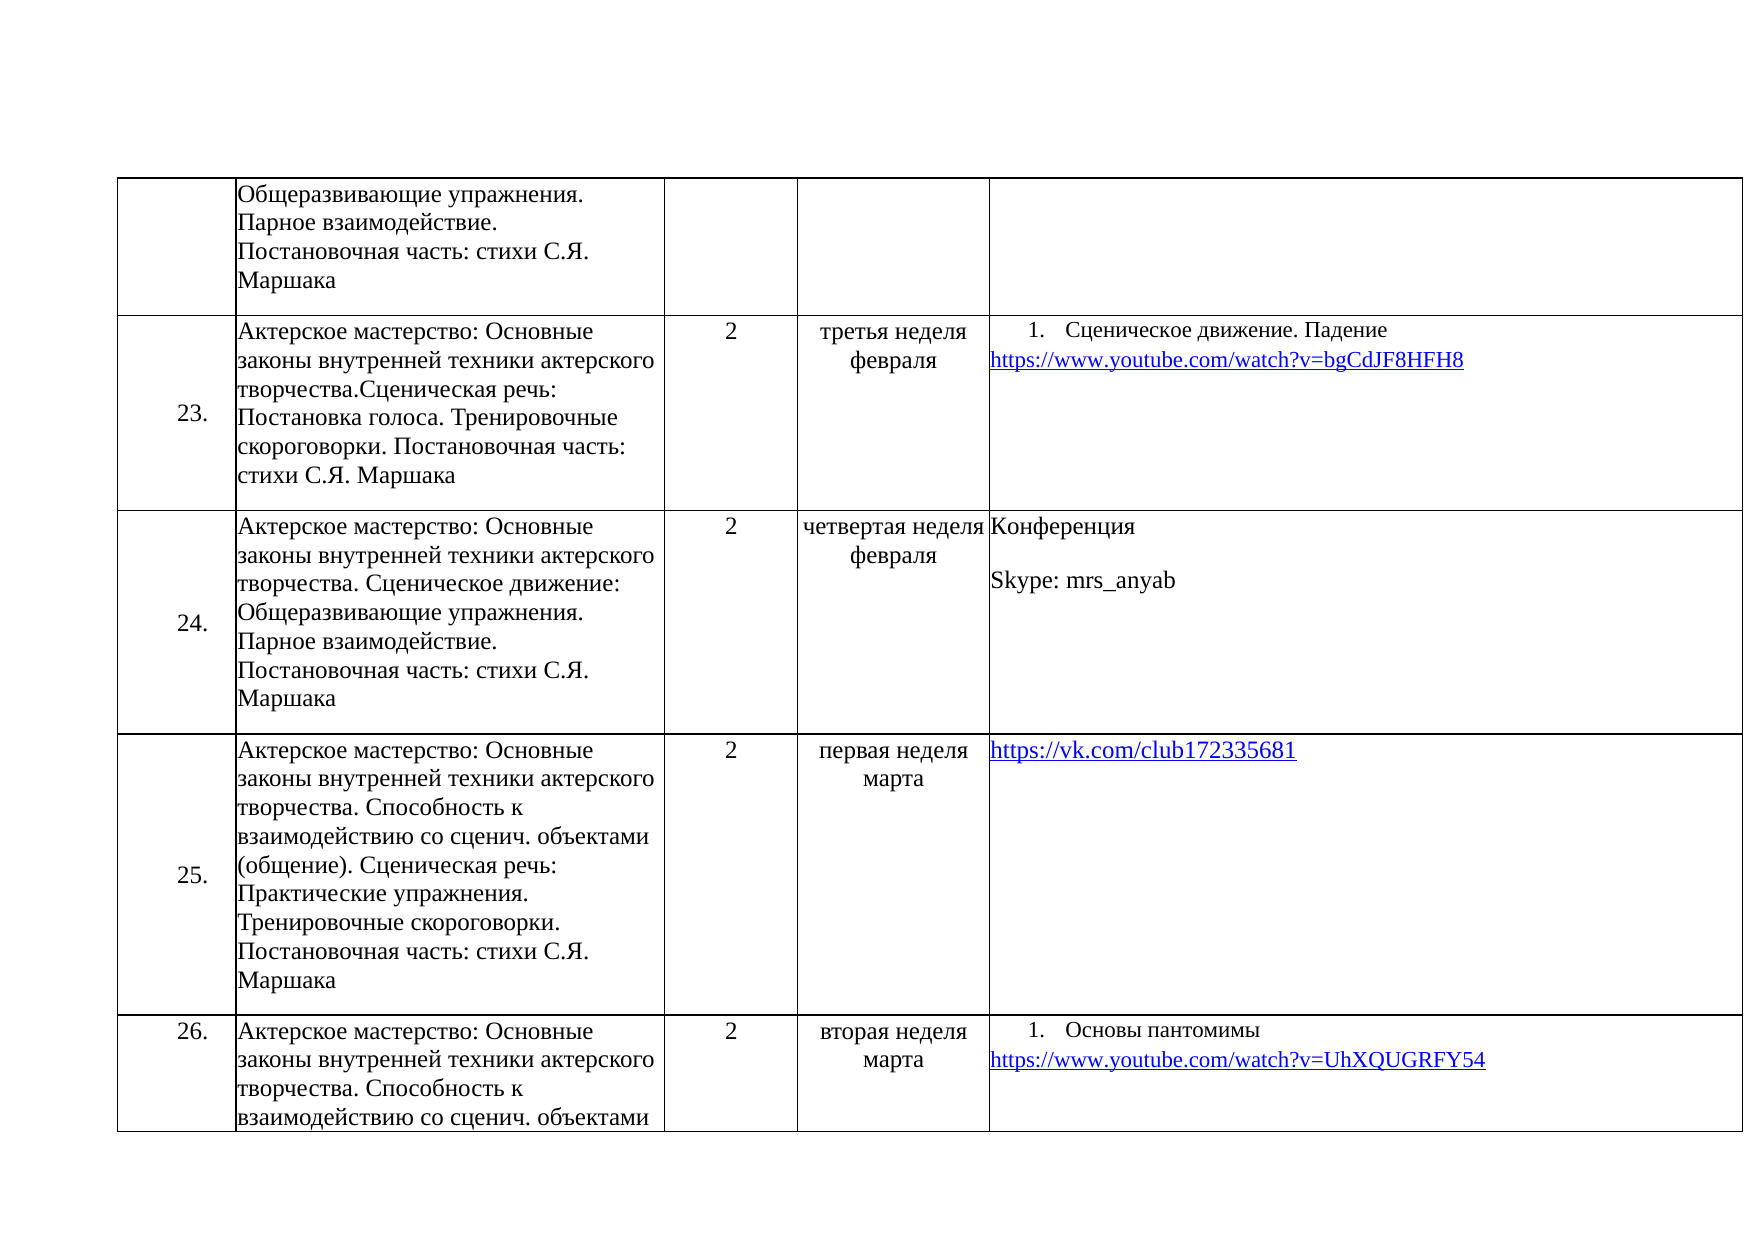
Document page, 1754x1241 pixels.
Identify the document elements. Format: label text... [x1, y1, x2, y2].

table_cell [118, 511, 235, 733]
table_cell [237, 179, 664, 314]
table_cell Конференция Skype: mrs_anyab [990, 511, 1742, 733]
table_cell 2 [665, 511, 797, 733]
table_cell 2 [665, 179, 797, 314]
table_cell Актерское мастерство: Основные законы внутренней техники актерского творчества. Способность к взаимодействию со сценич. объектами (общение). Сценическая речь: Практические упражнения. Тренировочные скороговорки. Постановочная часть: стихи С.Я. Маршака [237, 735, 664, 1014]
table_cell 2 [665, 1016, 797, 1131]
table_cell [237, 1016, 664, 1131]
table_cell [990, 179, 1742, 314]
table_cell https://vk.com/club172335681 [990, 735, 1742, 1014]
table_cell [118, 1016, 235, 1131]
table_cell первая неделя марта [798, 735, 989, 1014]
table_cell вторая неделя марта [798, 1016, 989, 1131]
table_cell Сценическое движение. Падение https://www.youtube.com/watch?v=bgCdJF8HFH8 [990, 316, 1742, 509]
table_cell четвертая неделя февраля [798, 511, 989, 733]
table_cell [118, 735, 235, 1014]
table_cell [118, 316, 235, 509]
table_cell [990, 1016, 1742, 1131]
table_cell третья неделя февраля [798, 316, 989, 509]
table_cell 2 [665, 735, 797, 1014]
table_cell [798, 179, 989, 314]
table_cell [118, 179, 235, 314]
table_cell 2 [665, 316, 797, 509]
